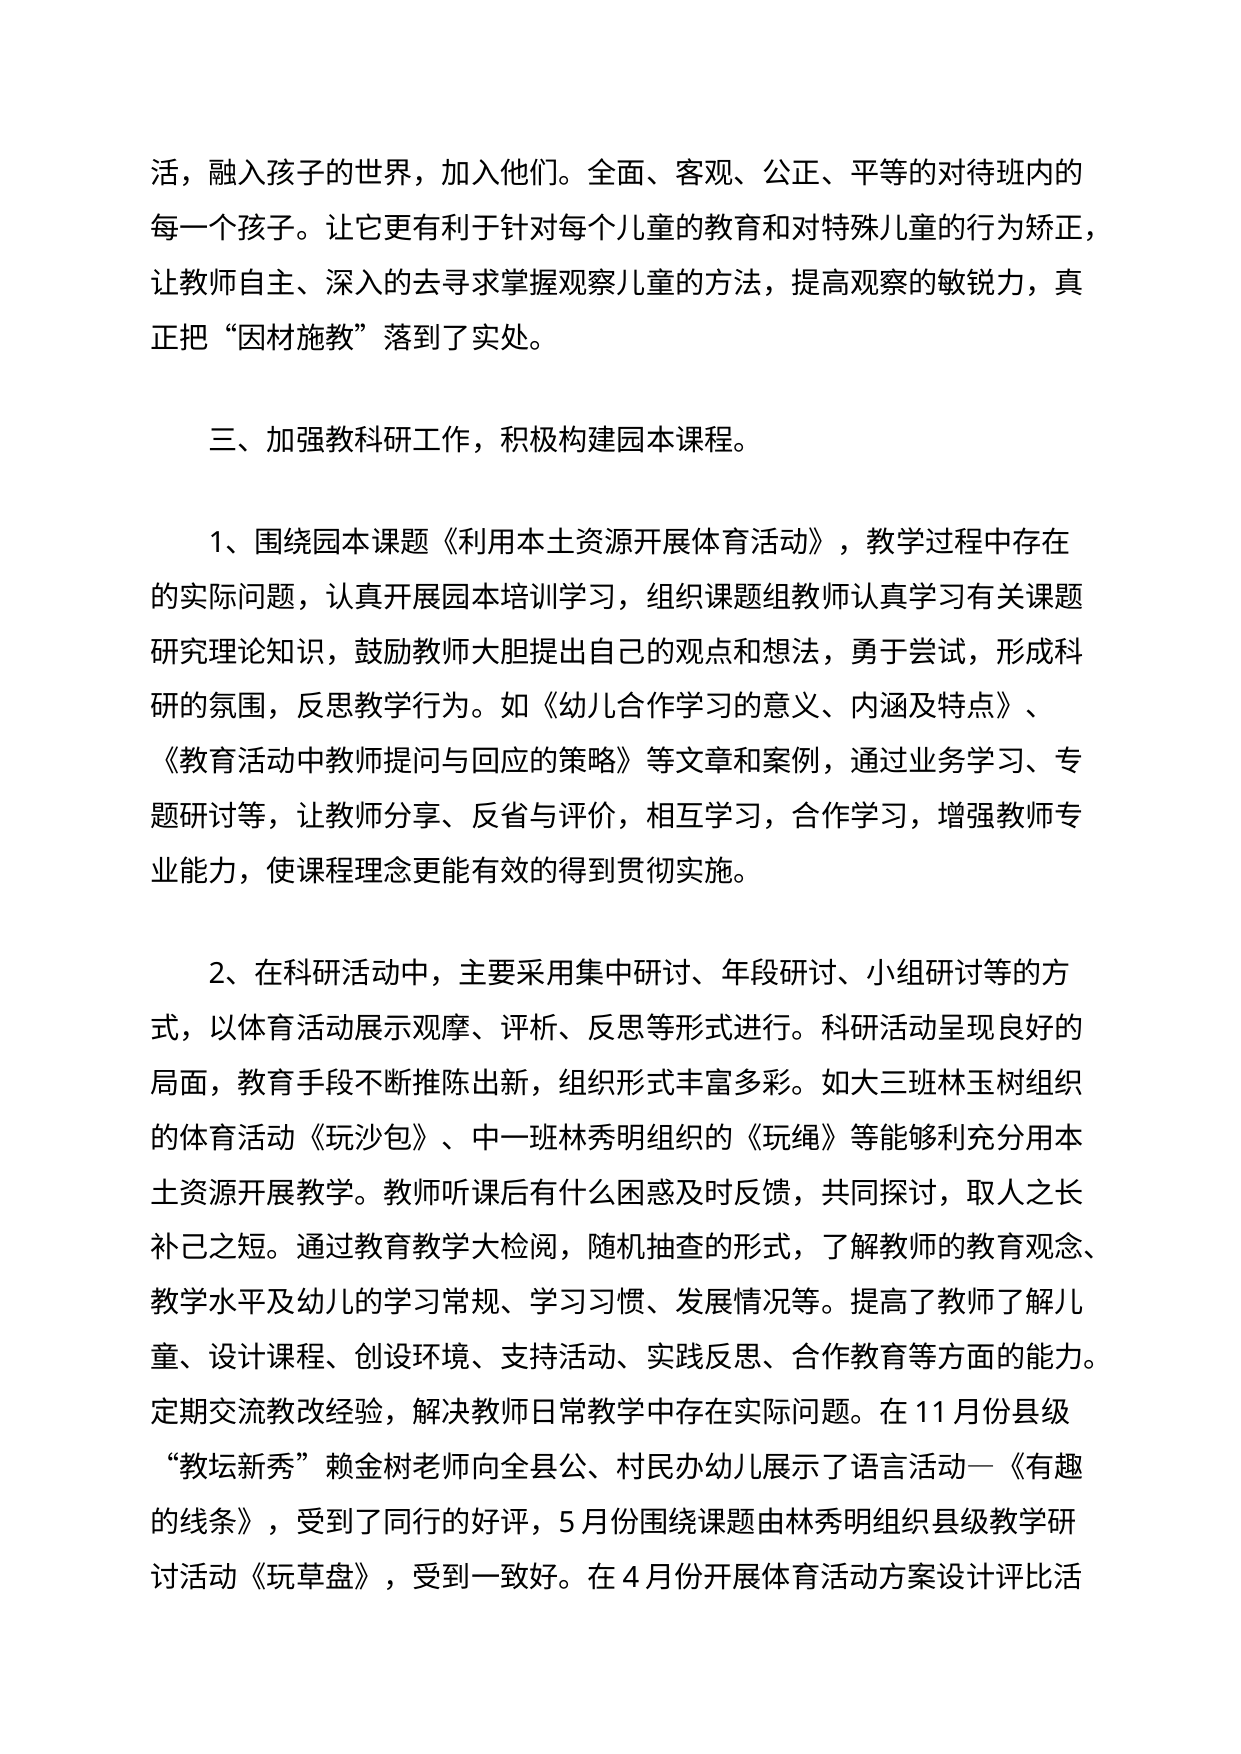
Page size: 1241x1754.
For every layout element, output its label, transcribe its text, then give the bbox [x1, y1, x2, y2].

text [150, 949, 1090, 1596]
text 三、加强教科研工作，积极构建园本课程。 [150, 416, 1090, 459]
text 1、围绕园本课题《利用本土资源开展体育活动》，教学过程中存在的实际问题，认真开展园本培训学习，组织课题组教师认真学习有关课题研究理论知识，鼓励教师大胆提出自己的观点和想法，勇于尝试，形成科研的氛围，反思教学行为。如《幼儿合作学习的意义、内涵及特点》、《教育活动中教师提问与回应的策略》等文章和案例，通过业务学习、专题研讨等，让教师分享、反省与评价，相互学习，合作学习，增强教师专业能力，使课程理念更能有效的得到贯彻实施。 [150, 518, 1090, 890]
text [150, 150, 1090, 357]
